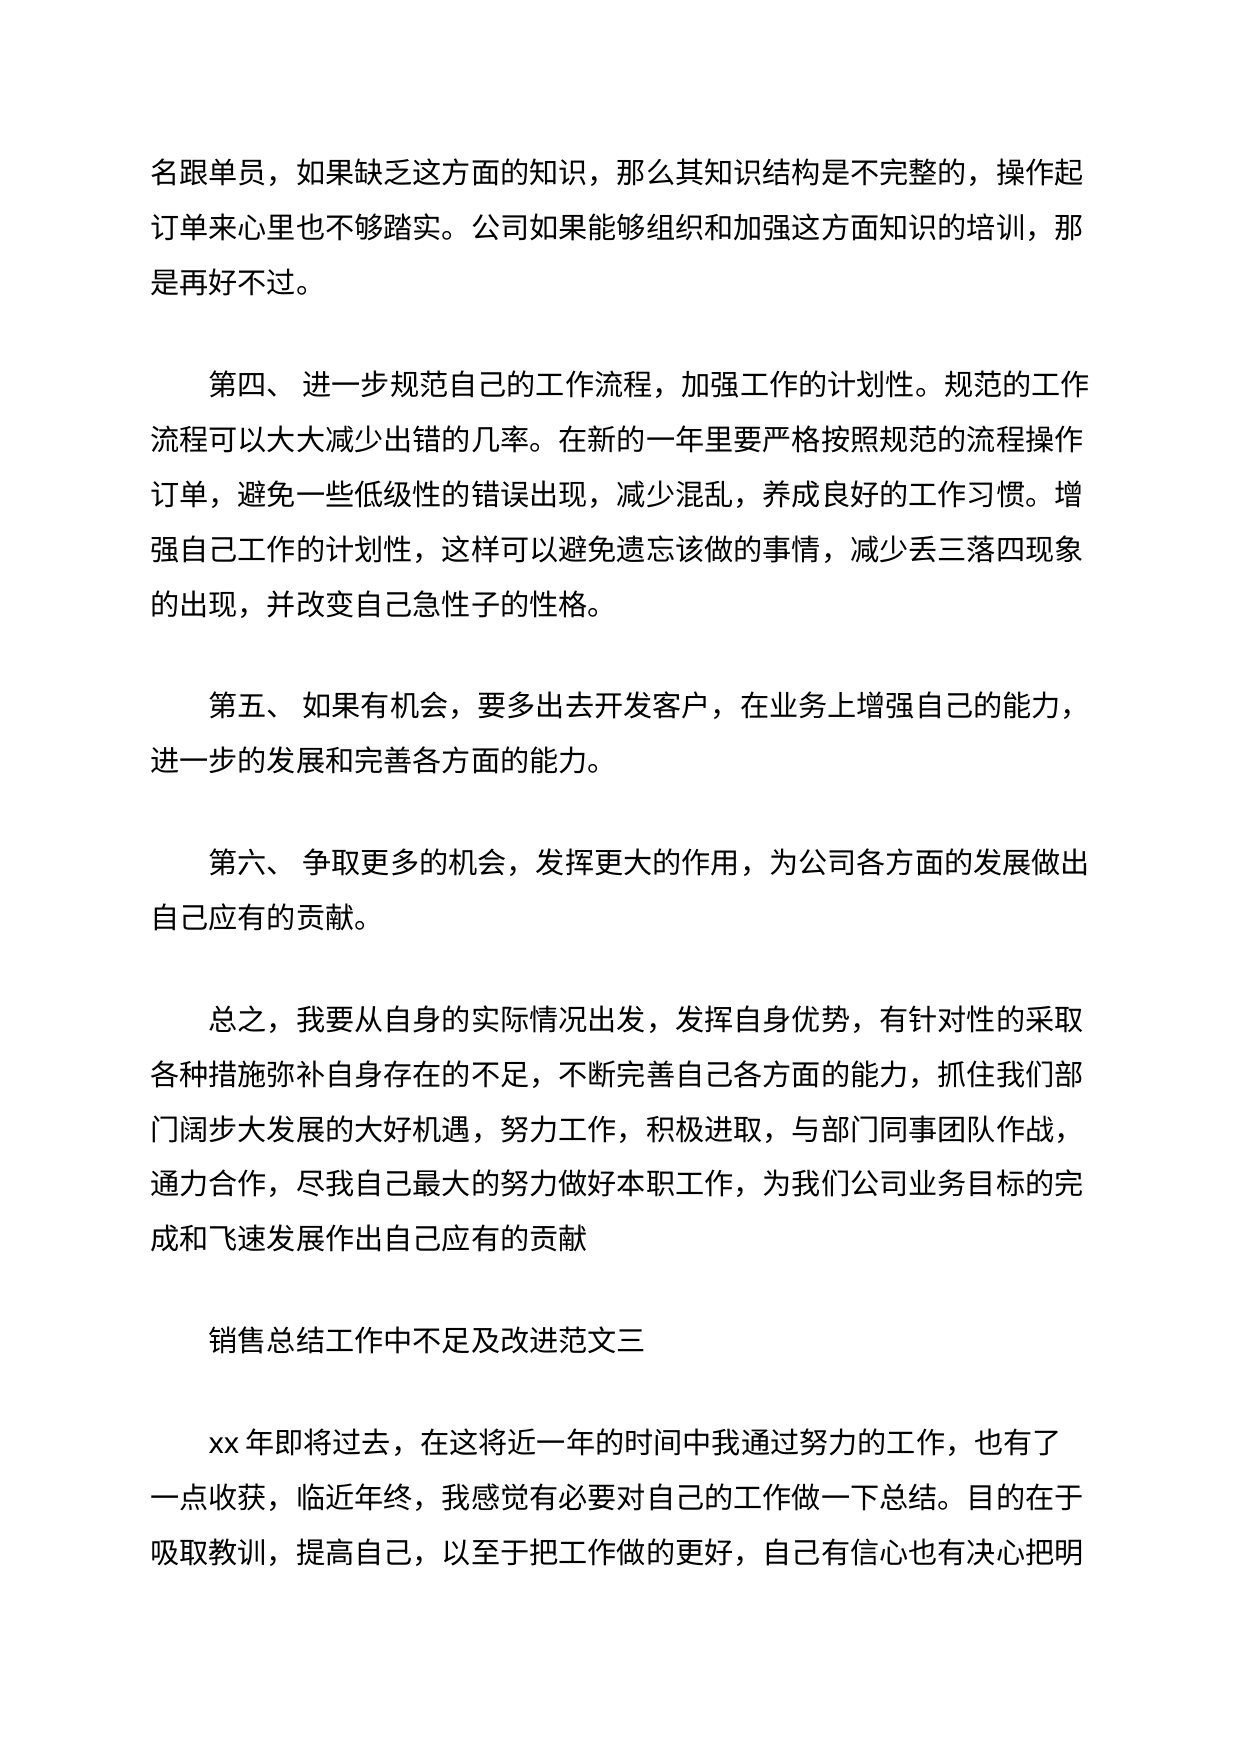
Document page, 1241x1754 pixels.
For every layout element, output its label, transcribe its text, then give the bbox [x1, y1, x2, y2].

text 第五、 如果有机会，要多出去开发客户，在业务上增强自己的能力，进一步的发展和完善各方面的能力。 [150, 683, 1090, 780]
text 第六、 争取更多的机会，发挥更大的作用，为公司各方面的发展做出自己应有的贡献。 [150, 839, 1090, 937]
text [150, 1419, 1090, 1572]
text 总之，我要从自身的实际情况出发，发挥自身优势，有针对性的采取各种措施弥补自身存在的不足，不断完善自己各方面的能力，抓住我们部门阔步大发展的大好机遇，努力工作，积极进取，与部门同事团队作战，通力合作，尽我自己最大的努力做好本职工作，为我们公司业务目标的完成和飞速发展作出自己应有的贡献 [150, 996, 1090, 1258]
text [150, 150, 1090, 302]
text 销售总结工作中不足及改进范文三 [150, 1318, 1090, 1360]
text 第四、 进一步规范自己的工作流程，加强工作的计划性。规范的工作流程可以大大减少出错的几率。在新的一年里要严格按照规范的流程操作订单，避免一些低级性的错误出现，减少混乱，养成良好的工作习惯。增强自己工作的计划性，这样可以避免遗忘该做的事情，减少丢三落四现象的出现，并改变自己急性子的性格。 [150, 362, 1090, 623]
